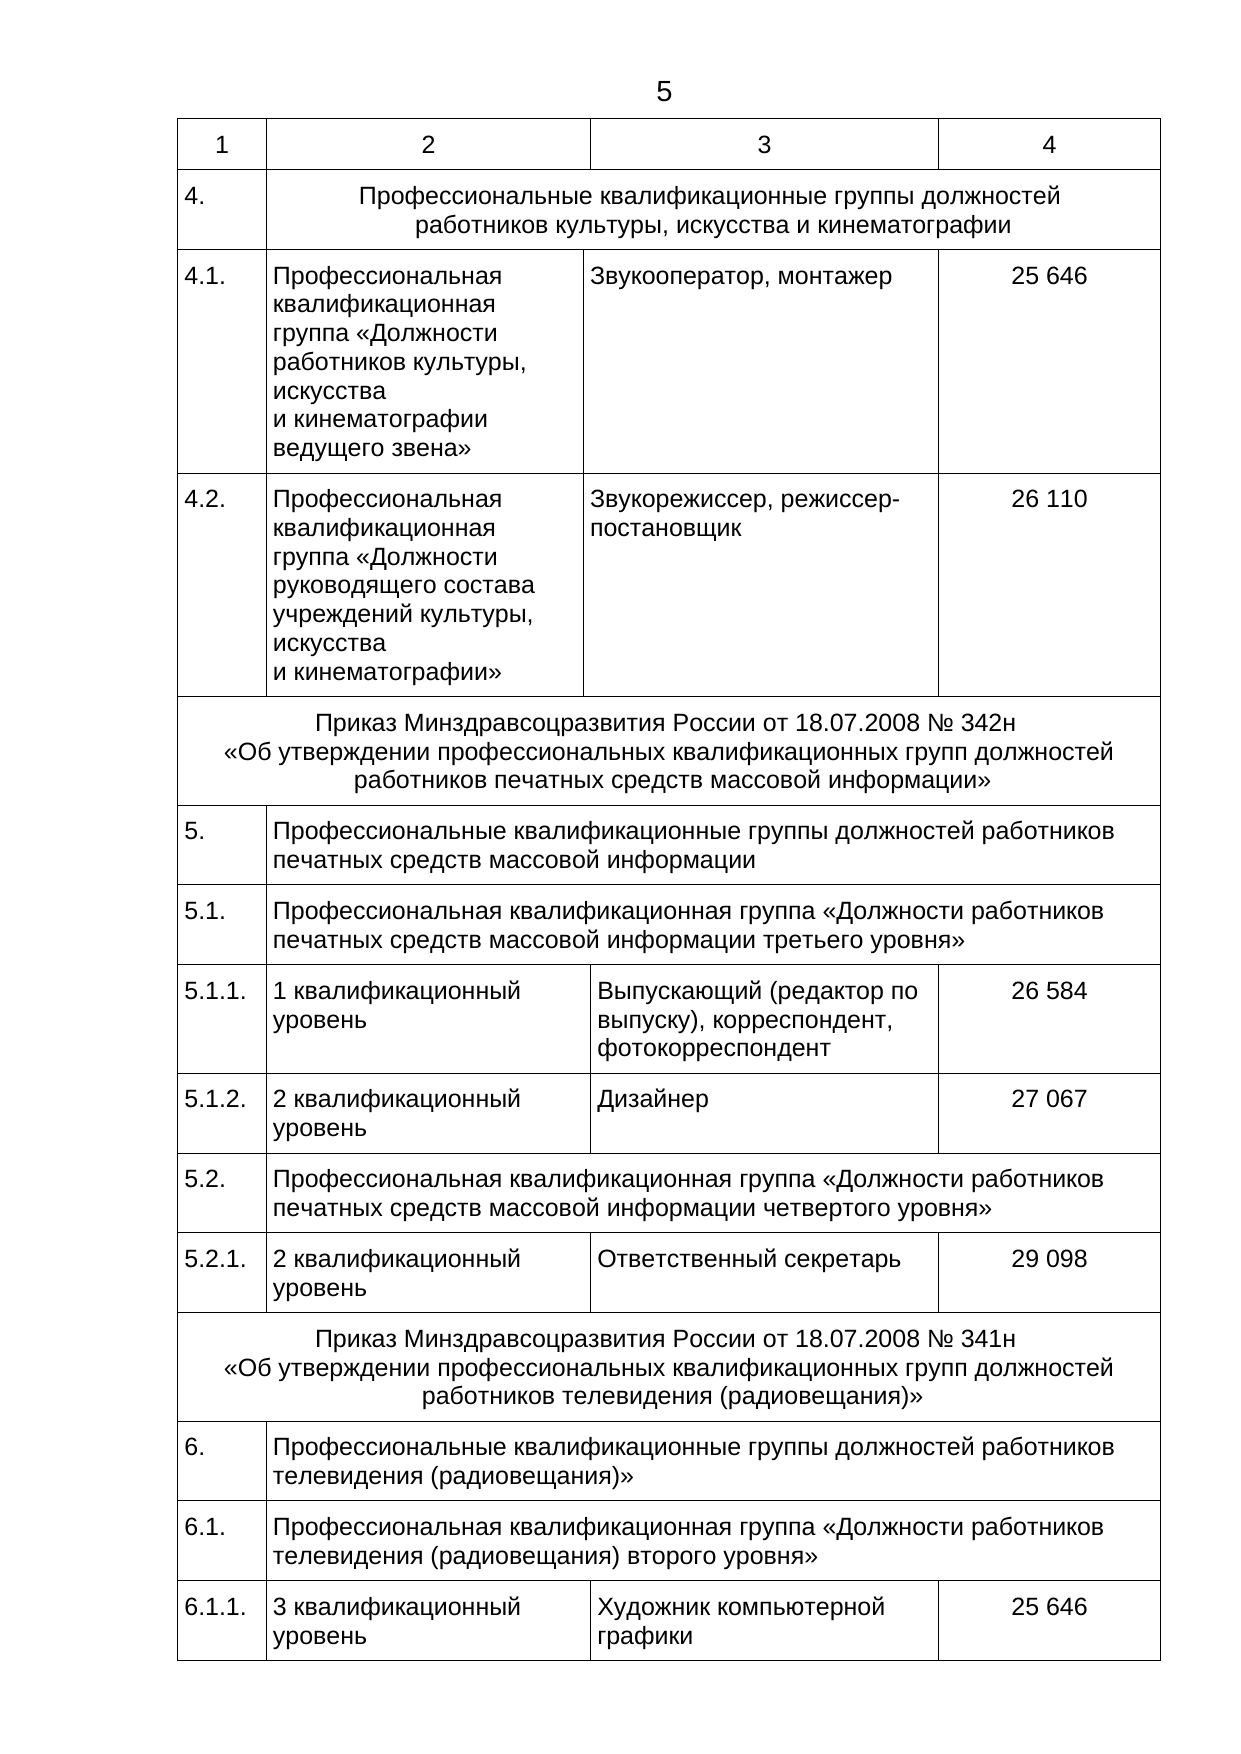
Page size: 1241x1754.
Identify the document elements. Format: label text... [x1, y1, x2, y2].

table_cell Художник компьютерной графики [591, 1581, 938, 1660]
table_cell 27 067 [939, 1074, 1160, 1152]
table_cell 5.2. [178, 1154, 266, 1232]
table_cell 5. [178, 806, 266, 884]
table_cell 5.1.1. [178, 965, 266, 1073]
table_cell 1 квалификационный уровень [267, 965, 590, 1073]
table_header 2 [267, 119, 590, 169]
table_cell Выпускающий (редактор по выпуску), корреспондент, фотокорреспондент [591, 965, 938, 1073]
table_cell Ответственный секретарь [591, 1233, 938, 1312]
table_cell Звукооператор, монтажер [584, 250, 938, 472]
table_cell 3 квалификационный уровень [267, 1581, 590, 1660]
table_cell 26 110 [939, 474, 1160, 696]
table_cell Профессиональные квалификационные группы должностей работников культуры, искусства и кинематографии [267, 170, 1160, 249]
table_cell 5.2.1. [178, 1233, 266, 1312]
table_cell Профессиональная квалификационная группа «Должности работников печатных средств массовой информации третьего уровня» [267, 885, 1160, 964]
table_cell Профессиональные квалификационные группы должностей работников печатных средств массовой информации [267, 806, 1160, 884]
table_cell 2 квалификационный уровень [267, 1233, 590, 1312]
table_cell 6.1. [178, 1501, 266, 1580]
table_header 3 [591, 119, 938, 169]
table_cell Профессиональная квалификационная группа «Должности работников телевидения (радиовещания) второго уровня» [267, 1501, 1160, 1580]
table_cell Приказ Минздравсоцразвития России от 18.07.2008 № 342н «Об утверждении профессиональных квалификационных групп должностей работников печатных средств массовой информации» [178, 697, 1160, 804]
table_header 4 [939, 119, 1160, 169]
table_cell Приказ Минздравсоцразвития России от 18.07.2008 № 341н «Об утверждении профессиональных квалификационных групп должностей работников телевидения (радиовещания)» [178, 1313, 1160, 1421]
table_cell 26 584 [939, 965, 1160, 1073]
table_cell 4.1. [178, 250, 266, 472]
table_cell 5.1.2. [178, 1074, 266, 1152]
table_header 1 [178, 119, 266, 169]
table_cell Профессиональная квалификационная группа «Должности руководящего состава учреждений культуры, искусства и кинематографии» [267, 474, 583, 696]
table_cell Профессиональная квалификационная группа «Должности работников печатных средств массовой информации четвертого уровня» [267, 1154, 1160, 1232]
table_cell 6. [178, 1422, 266, 1500]
table_cell Звукорежиссер, режиссер-постановщик [584, 474, 938, 696]
table_cell 6.1.1. [178, 1581, 266, 1660]
table_cell 5.1. [178, 885, 266, 964]
table_cell Профессиональные квалификационные группы должностей работников телевидения (радиовещания)» [267, 1422, 1160, 1500]
table_cell Профессиональная квалификационная группа «Должности работников культуры, искусства и кинематографии ведущего звена» [267, 250, 583, 472]
table_cell Дизайнер [591, 1074, 938, 1152]
table_cell 25 646 [939, 1581, 1160, 1660]
table_cell 29 098 [939, 1233, 1160, 1312]
table_cell 2 квалификационный уровень [267, 1074, 590, 1152]
table_cell 4. [178, 170, 266, 249]
table_cell 4.2. [178, 474, 266, 696]
table_cell 25 646 [939, 250, 1160, 472]
